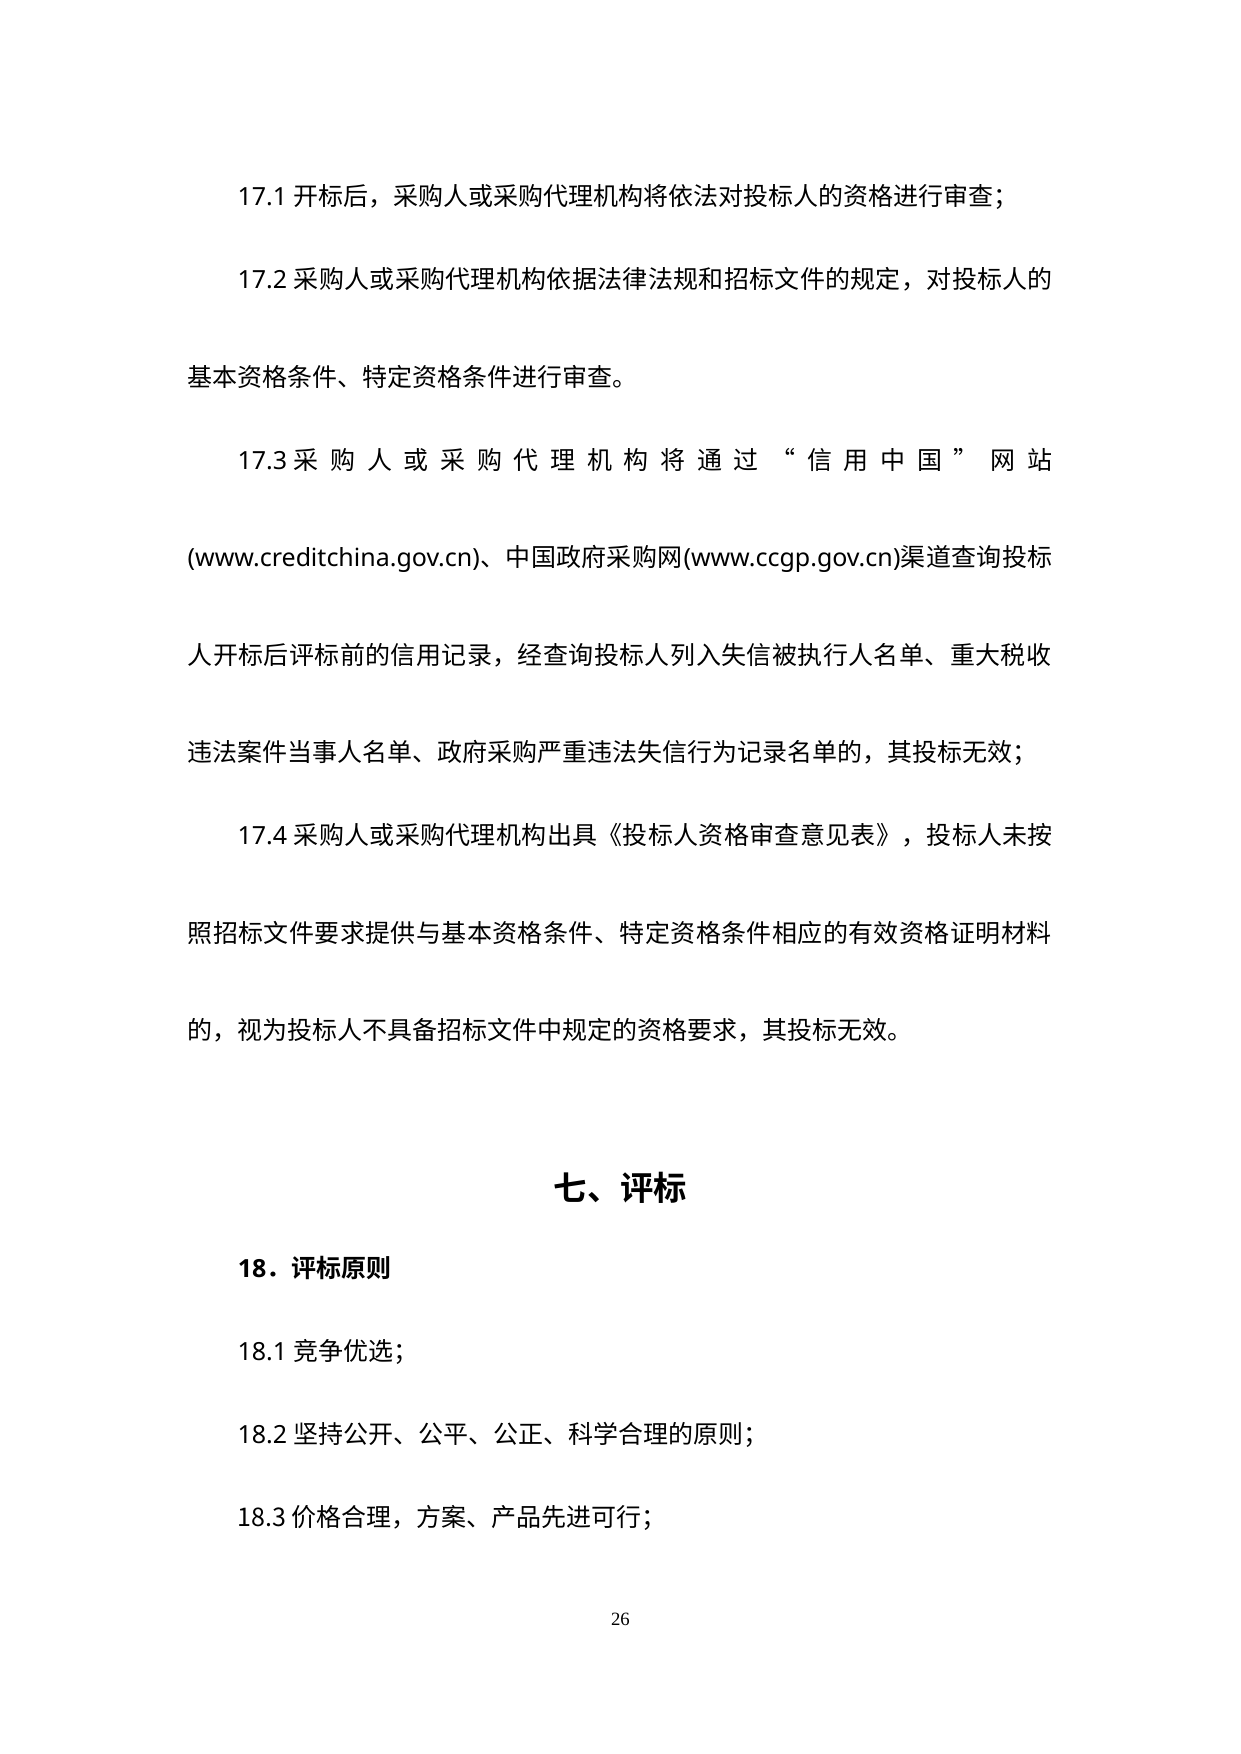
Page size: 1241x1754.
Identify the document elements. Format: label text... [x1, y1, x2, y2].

list 评标原则 [187, 1234, 1053, 1299]
list 价格合理，方案、产品先进可行； [187, 1483, 1053, 1548]
text 七、评标 [187, 1161, 1053, 1210]
list 采购人或采购代理机构依据法律法规和招标文件的规定，对投标人的基本资格条件、特定资格条件进行审查。 [187, 245, 1053, 408]
list 采购人或采购代理机构出具《投标人资格审查意见表》，投标人未按照招标文件要求提供与基本资格条件、特定资格条件相应的有效资格证明材料的，视为投标人不具备招标文件中规定的资格要求，其投标无效。 [187, 801, 1053, 1061]
list 开标后，采购人或采购代理机构将依法对投标人的资格进行审查； [187, 162, 1053, 227]
list 坚持公开、公平、公正、科学合理的原则； [187, 1400, 1053, 1465]
list 采购人或采购代理机构将通过“信用中国”网站(www.creditchina.gov.cn)、中国政府采购网(www.ccgp.gov.cn)渠道查询投标人开标后评标前的信用记录，经查询投标人列入失信被执行人名单、重大税收违法案件当事人名单、政府采购严重违法失信行为记录名单的，其投标无效； [187, 426, 1053, 783]
list 竞争优选； [187, 1317, 1053, 1382]
